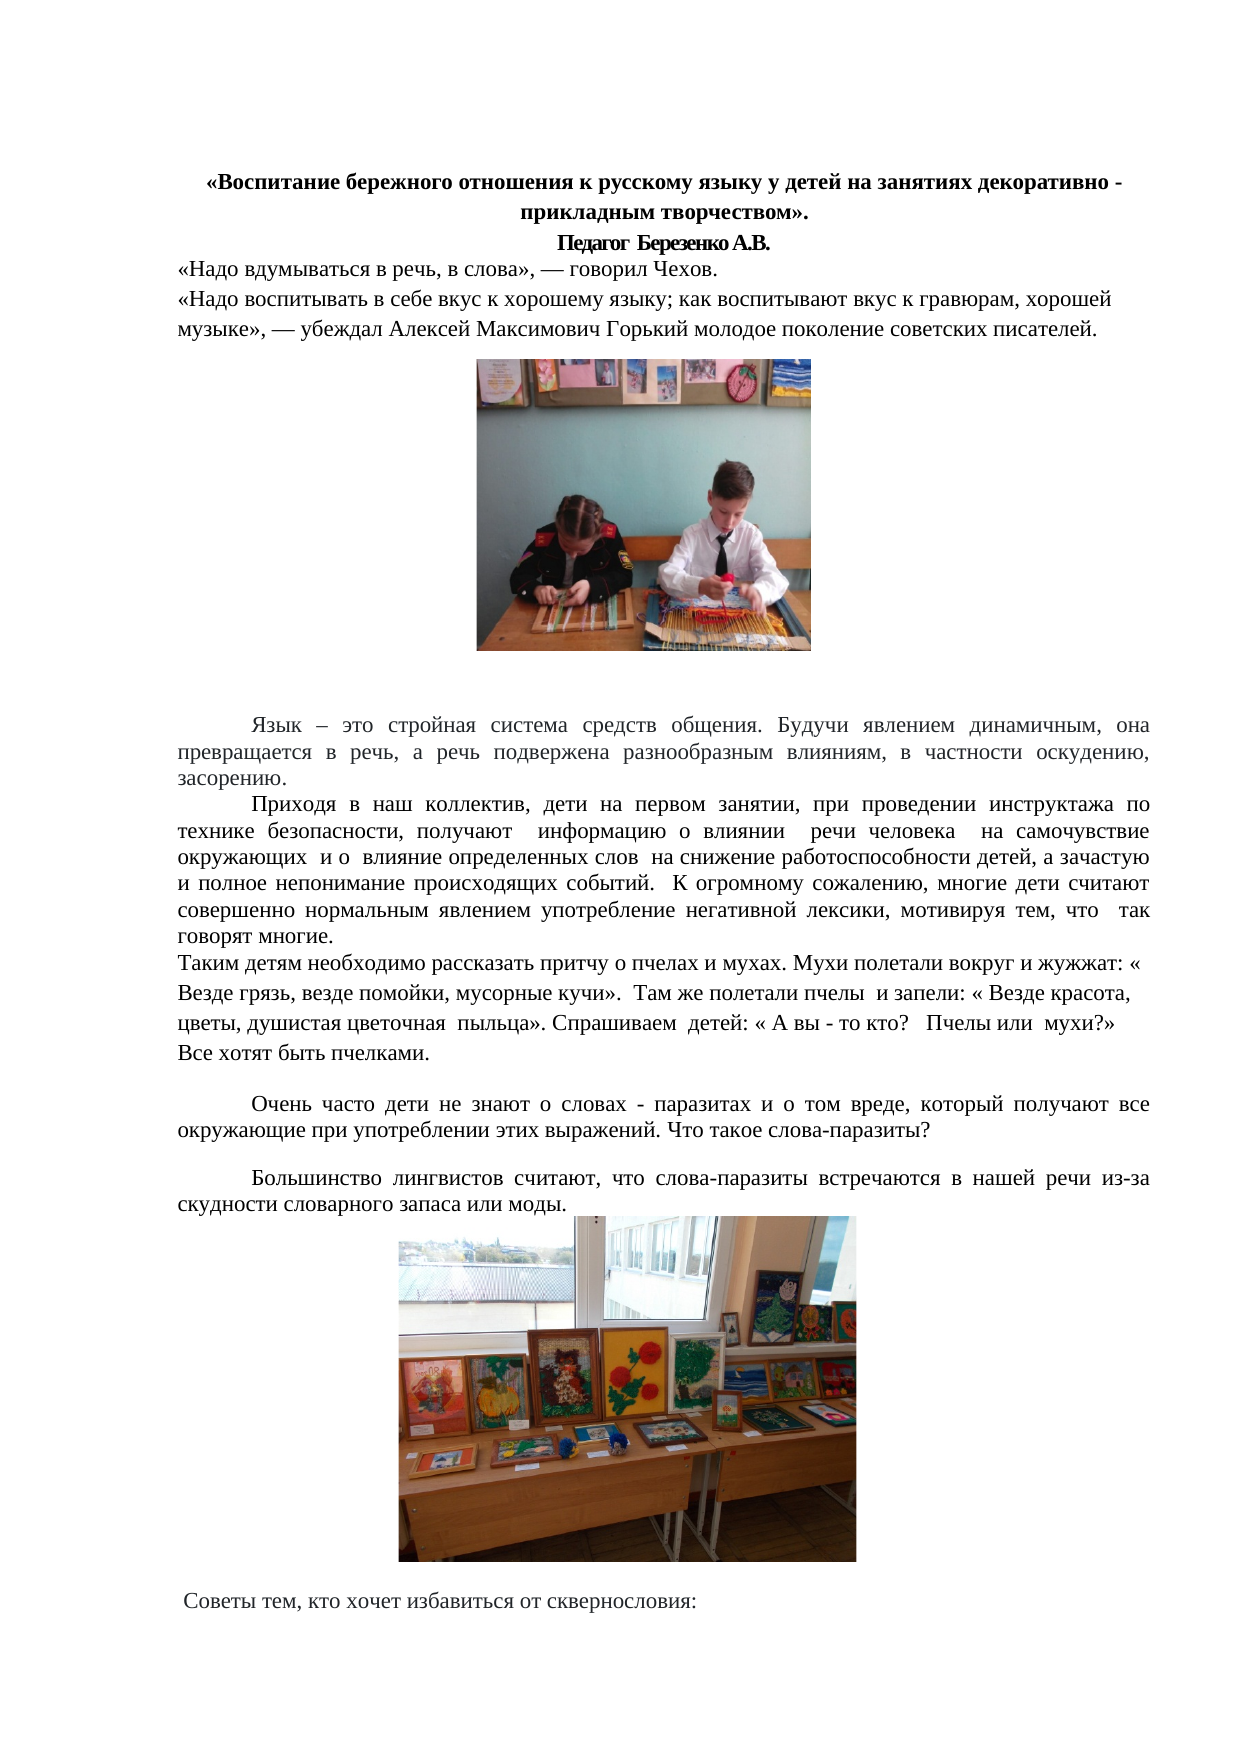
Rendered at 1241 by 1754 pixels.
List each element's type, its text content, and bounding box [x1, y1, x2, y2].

text Большинство лингвистов считают, что слова-паразиты встречаются в нашей речи из-за скудности словарного запаса или моды. [177, 1164, 1152, 1216]
text Таким детям необходимо рассказать притчу о пчелах и мухах. Мухи полетали вокруг и жужжат: « Везде грязь, везде помойки, мусорные кучи». Там же полетали пчелы и запели: « Везде красота, цветы, душистая цветочная пыльца». Спрашиваем детей: « А вы - то кто? Пчелы или мухи?» Все хотят быть пчелками. [177, 948, 1152, 1066]
text Очень часто дети не знают о словах - паразитах и о том вреде, который получают все окружающие при употреблении этих выражений. Что такое слова-паразиты? [177, 1090, 1152, 1143]
text Советы тем, кто хочет избавиться от сквернословия: [183, 1587, 1152, 1613]
text Педагог Березенко А.В. [177, 228, 1152, 255]
text «Надо вдумываться в речь, в слова», — говорил Чехов. «Надо воспитывать в себе вкус к хорошему языку; как воспитывают вкус к гравюрам, хорошей музыке», — убеждал Алексей Максимович Горький молодое поколение советских писателей. [177, 255, 1152, 342]
subtitle «Воспитание бережного отношения к русскому языку у детей на занятиях декоративно - прикладным творчеством». [177, 168, 1152, 225]
picture [476, 359, 811, 651]
text Приходя в наш коллектив, дети на первом занятии, при проведении инструктажа по технике безопасности, получают информацию о влиянии речи человека на самочувствие окружающих и о влияние определенных слов на снижение работоспособности детей, а зачастую и полное непонимание происходящих событий. К огромному сожалению, многие дети считают совершенно нормальным явлением употребление негативной лексики, мотивируя тем, что так говорят многие. [177, 790, 1152, 948]
picture [398, 1216, 857, 1562]
text Язык – это стройная система средств общения. Будучи явлением динамичным, она превращается в речь, а речь подвержена разнообразным влияниям, в частности оскудению, засорению. [177, 711, 1152, 790]
